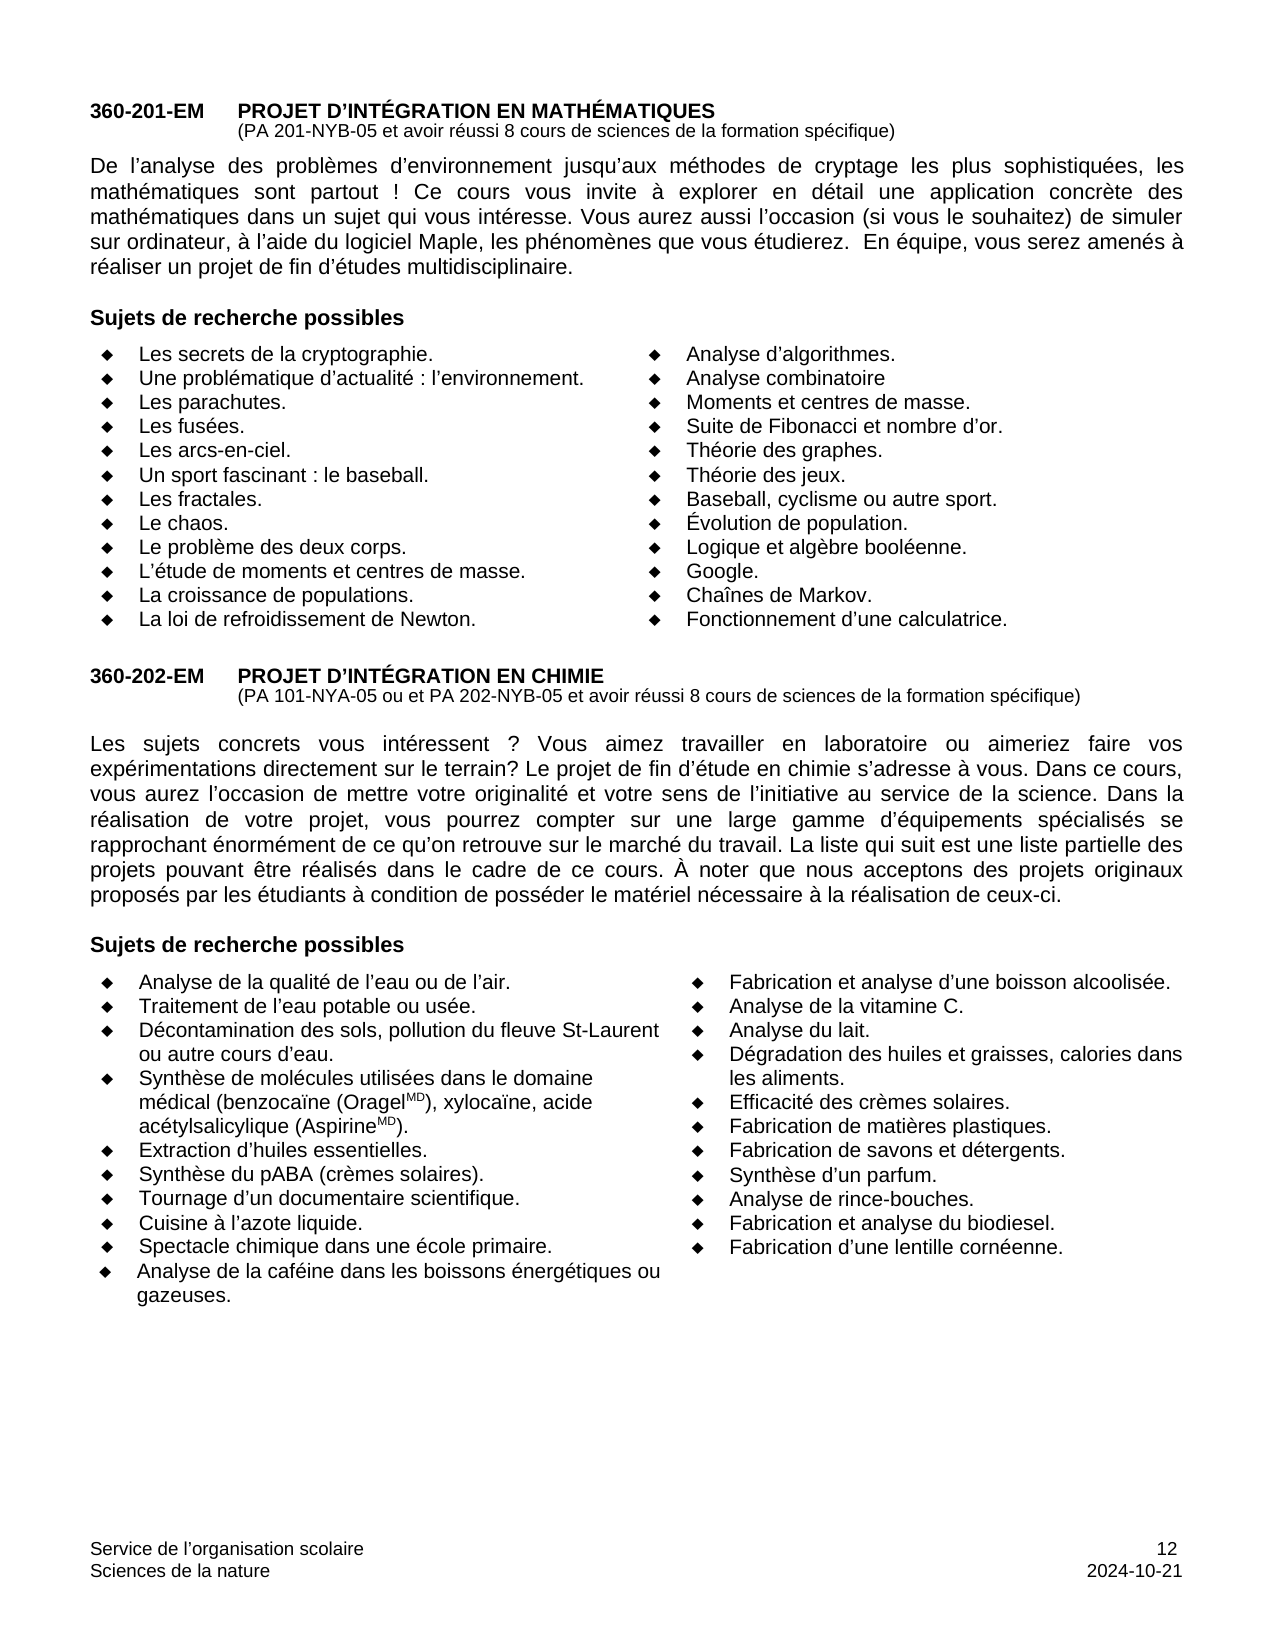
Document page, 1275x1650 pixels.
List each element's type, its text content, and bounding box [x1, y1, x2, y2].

table_header Analyse d’algorithmes. Analyse combinatoire Moments et centres de masse. Suite de Fibonacci et nombre d’or. Théorie des graphes. Théorie des jeux. Baseball, cyclisme ou autre sport. Évolution de population. Logique et algèbre booléenne. Google. Chaînes de Markov. Fonctionnement d’une calculatrice. [638, 342, 1185, 631]
table_header Les secrets de la cryptographie. Une problématique d’actualité : l’environnement. Les parachutes. Les fusées. Les arcs-en-ciel. Un sport fascinant : le baseball. Les fractales. Le chaos. Le problème des deux corps. L’étude de moments et centres de masse. La croissance de populations. La loi de refroidissement de Newton. [90, 342, 637, 631]
table_header Analyse de la qualité de l’eau ou de l’air. Traitement de l’eau potable ou usée. Décontamination des sols, pollution du fleuve St-Laurent ou autre cours d’eau. Synthèse de molécules utilisées dans le domaine médical (benzocaïne (OragelMD), xylocaïne, acide acétylsalicylique (AspirineMD). Extraction d’huiles essentielles. Synthèse du pABA (crèmes solaires). Tournage d’un documentaire scientifique. Cuisine à l’azote liquide. Spectacle chimique dans une école primaire. Analyse de la caféine dans les boissons énergétiques ou gazeuses. [90, 970, 682, 1306]
subtitle 360-202-EM PROJET D’INTÉGRATION EN CHIMIE (PA 101-NYA-05 ou et PA 202-NYB-05 et avoir réussi 8 cours de sciences de la formation spécifique) [90, 668, 1185, 706]
text Sujets de recherche possibles [90, 304, 1185, 329]
text Sujets de recherche possibles [90, 932, 1185, 957]
table_header Fabrication et analyse d’une boisson alcoolisée. Analyse de la vitamine C. Analyse du lait. Dégradation des huiles et graisses, calories dans les aliments. Efficacité des crèmes solaires. Fabrication de matières plastiques. Fabrication de savons et détergents. Synthèse d’un parfum. Analyse de rince-bouches. Fabrication et analyse du biodiesel. Fabrication d’une lentille cornéenne. [682, 970, 1209, 1306]
text Les sujets concrets vous intéressent ? Vous aimez travailler en laboratoire ou aimeriez faire vos expérimentations directement sur le terrain? Le projet de fin d’étude en chimie s’adresse à vous. Dans ce cours, vous aurez l’occasion de mettre votre originalité et votre sens de l’initiative au service de la science. Dans la réalisation de votre projet, vous pourrez compter sur une large gamme d’équipements spécialisés se rapprochant énormément de ce qu’on retrouve sur le marché du travail. La liste qui suit est une liste partielle des projets pouvant être réalisés dans le cadre de ce cours. À noter que nous acceptons des projets originaux proposés par les étudiants à condition de posséder le matériel nécessaire à la réalisation de ceux-ci. [90, 731, 1185, 907]
text De l’analyse des problèmes d’environnement jusqu’aux méthodes de cryptage les plus sophistiquées, les mathématiques sont partout ! Ce cours vous invite à explorer en détail une application concrète des mathématiques dans un sujet qui vous intéresse. Vous aurez aussi l’occasion (si vous le souhaitez) de simuler sur ordinateur, à l’aide du logiciel Maple, les phénomènes que vous étudierez. En équipe, vous serez amenés à réaliser un projet de fin d’études multidisciplinaire. [90, 153, 1185, 279]
subtitle 360-201-EM PROJET D’INTÉGRATION EN MATHÉMATIQUES (PA 201-NYB-05 et avoir réussi 8 cours de sciences de la formation spécifique) [90, 103, 1185, 141]
